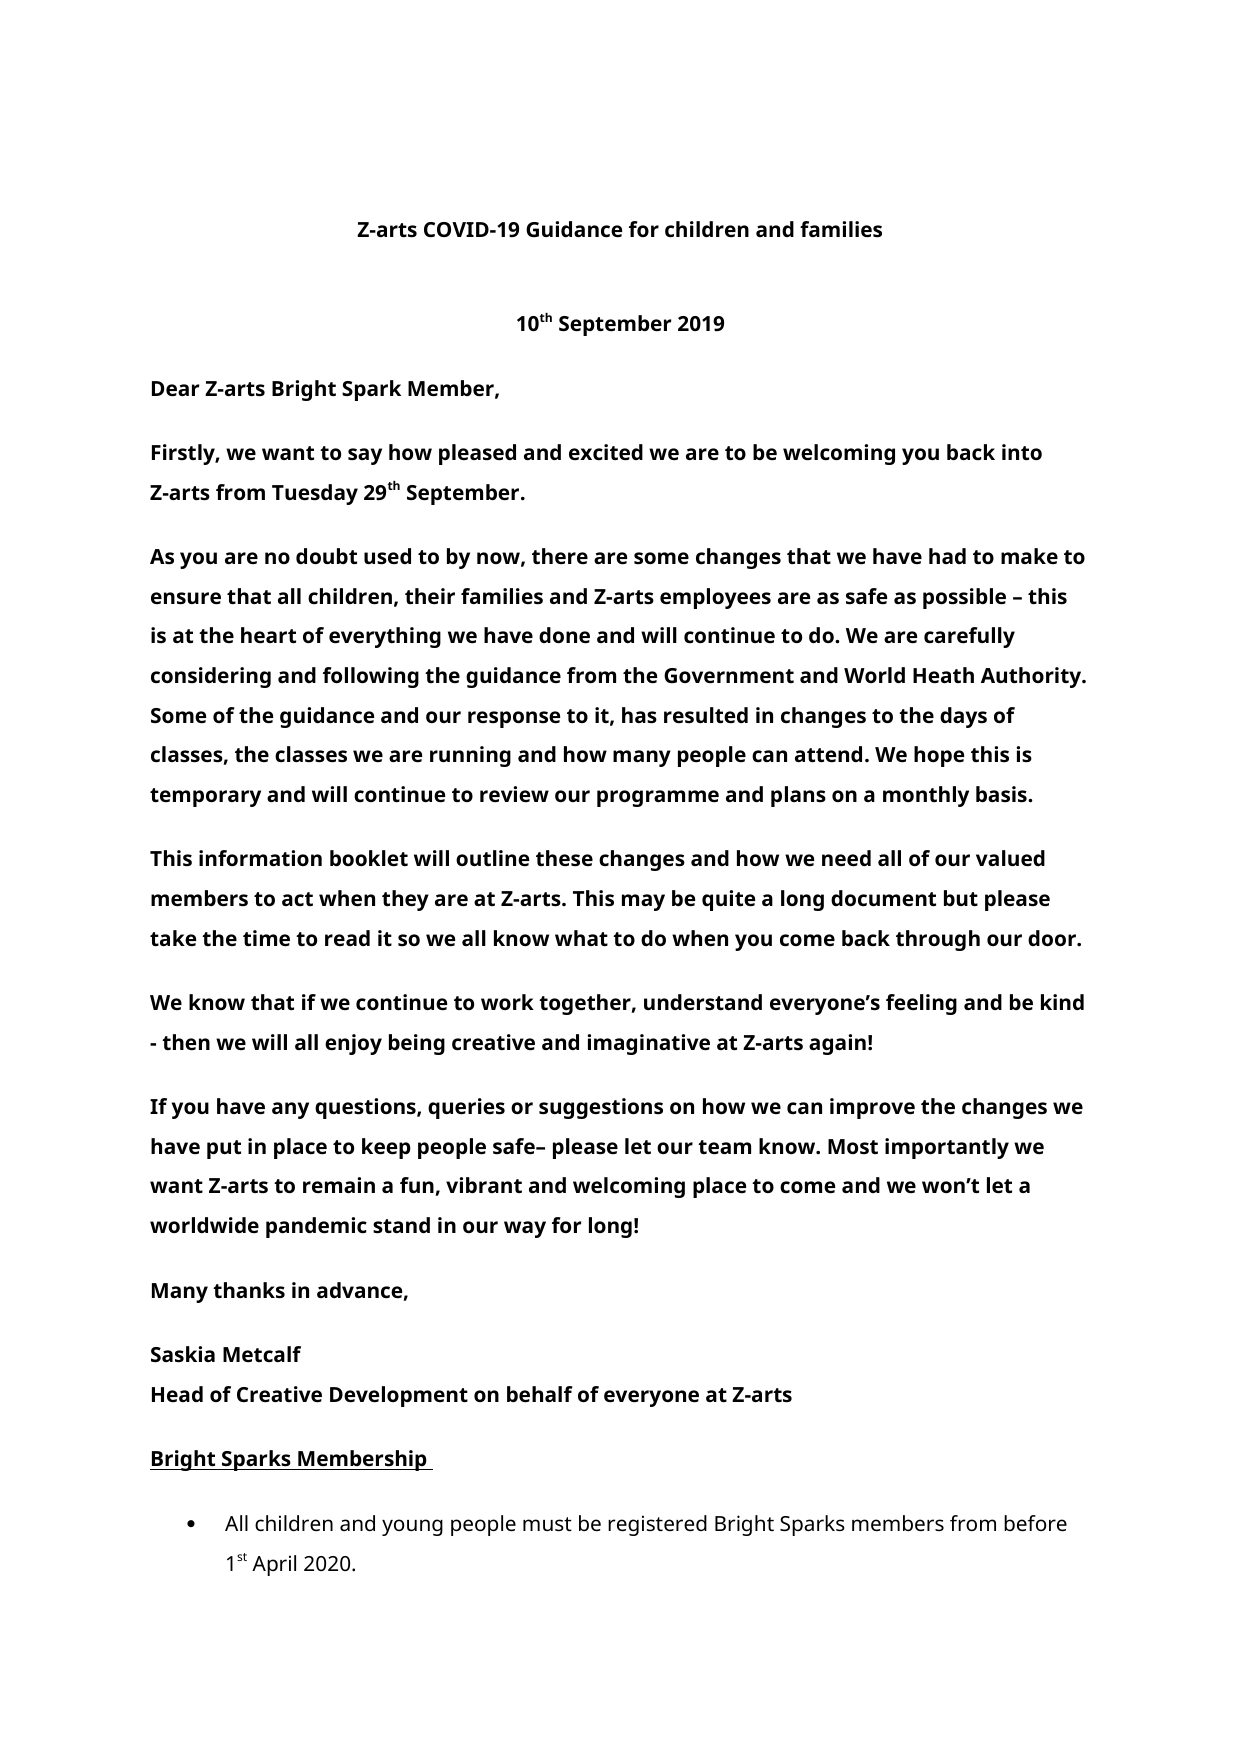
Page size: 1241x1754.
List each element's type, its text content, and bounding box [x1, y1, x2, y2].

text Bright Sparks Membership [150, 1433, 1090, 1473]
text Dear Z-arts Bright Spark Member, [150, 362, 1090, 402]
text Saskia Metcalf Head of Creative Development on behalf of everyone at Z-arts [150, 1329, 1090, 1408]
text Firstly, we want to say how pleased and excited we are to be welcoming you back into Z-arts from Tuesday 29th September. [150, 427, 1090, 506]
text Many thanks in advance, [150, 1264, 1090, 1304]
text We know that if we continue to work together, understand everyone’s feeling and be kind - then we will all enjoy being creative and imaginative at Z-arts again! [150, 977, 1090, 1056]
text As you are no doubt used to by now, there are some changes that we have had to make to ensure that all children, their families and Z-arts employees are as safe as possible – this is at the heart of everything we have done and will continue to do. We are carefully considering and following the guidance from the Government and World Heath Authority. Some of the guidance and our response to it, has resulted in changes to the days of classes, the classes we are running and how many people can attend. We hope this is temporary and will continue to review our programme and plans on a monthly basis. [150, 531, 1090, 808]
text This information booklet will outline these changes and how we need all of our valued members to act when they are at Z-arts. This may be quite a long document but please take the time to read it so we all know what to do when you come back through our door. [150, 833, 1090, 952]
list All children and young people must be registered Bright Sparks members from before 1st April 2020. [187, 1498, 1090, 1577]
text Z-arts COVID-19 Guidance for children and families 10th September 2019 [150, 150, 1090, 337]
text If you have any questions, queries or suggestions on how we can improve the changes we have put in place to keep people safe– please let our team know. Most importantly we want Z-arts to remain a fun, vibrant and welcoming place to come and we won’t let a worldwide pandemic stand in our way for long! [150, 1081, 1090, 1239]
